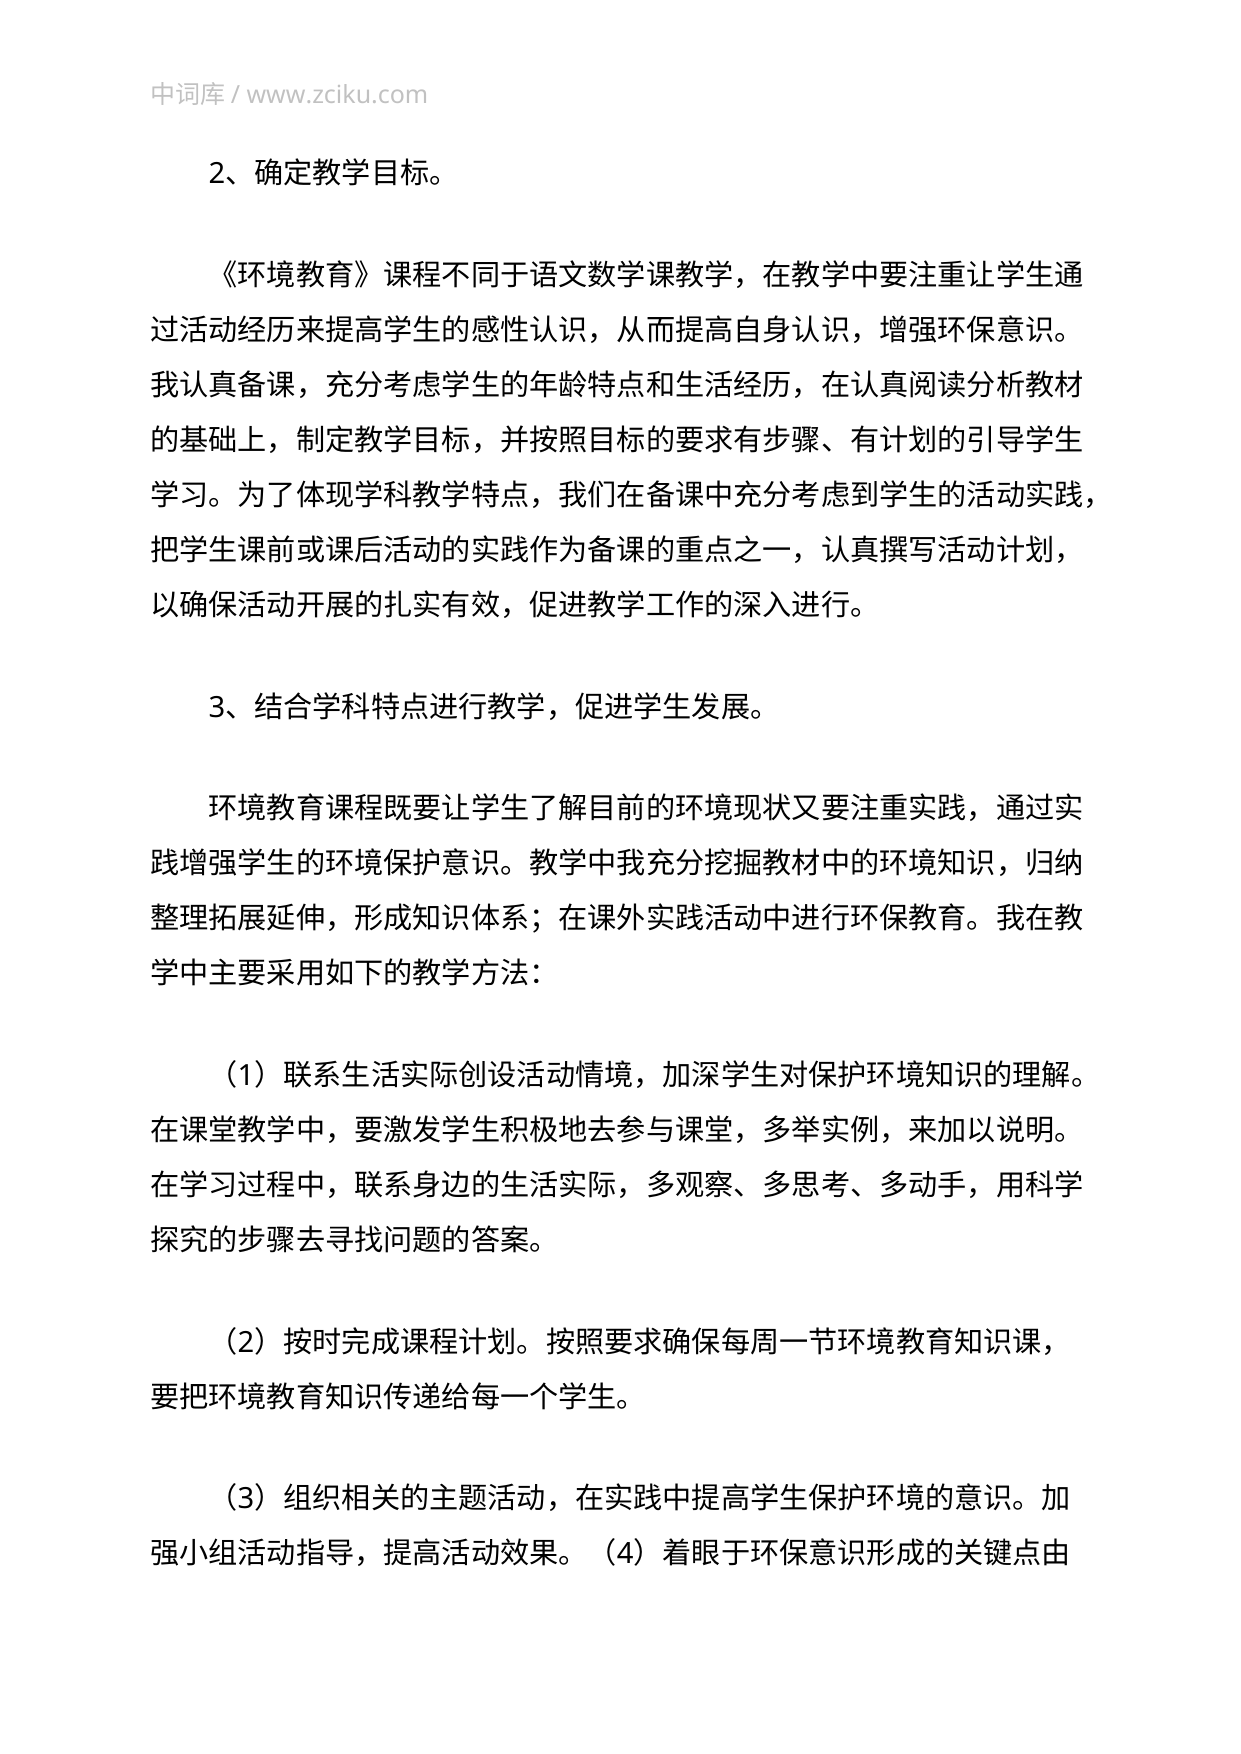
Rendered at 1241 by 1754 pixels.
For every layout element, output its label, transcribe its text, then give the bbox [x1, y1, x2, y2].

text 3、结合学科特点进行教学，促进学生发展。 [150, 683, 1090, 726]
text （2）按时完成课程计划。按照要求确保每周一节环境教育知识课，要把环境教育知识传递给每一个学生。 [150, 1318, 1090, 1415]
text 2、确定教学目标。 [150, 150, 1090, 192]
text 环境教育课程既要让学生了解目前的环境现状又要注重实践，通过实践增强学生的环境保护意识。教学中我充分挖掘教材中的环境知识，归纳整理拓展延伸，形成知识体系；在课外实践活动中进行环保教育。我在教学中主要采用如下的教学方法： [150, 785, 1090, 992]
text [150, 1475, 1090, 1572]
text 《环境教育》课程不同于语文数学课教学，在教学中要注重让学生通过活动经历来提高学生的感性认识，从而提高自身认识，增强环保意识。我认真备课，充分考虑学生的年龄特点和生活经历，在认真阅读分析教材的基础上，制定教学目标，并按照目标的要求有步骤、有计划的引导学生学习。为了体现学科教学特点，我们在备课中充分考虑到学生的活动实践，把学生课前或课后活动的实践作为备课的重点之一，认真撰写活动计划，以确保活动开展的扎实有效，促进教学工作的深入进行。 [150, 252, 1090, 624]
text （1）联系生活实际创设活动情境，加深学生对保护环境知识的理解。在课堂教学中，要激发学生积极地去参与课堂，多举实例，来加以说明。在学习过程中，联系身边的生活实际，多观察、多思考、多动手，用科学探究的步骤去寻找问题的答案。 [150, 1052, 1090, 1259]
